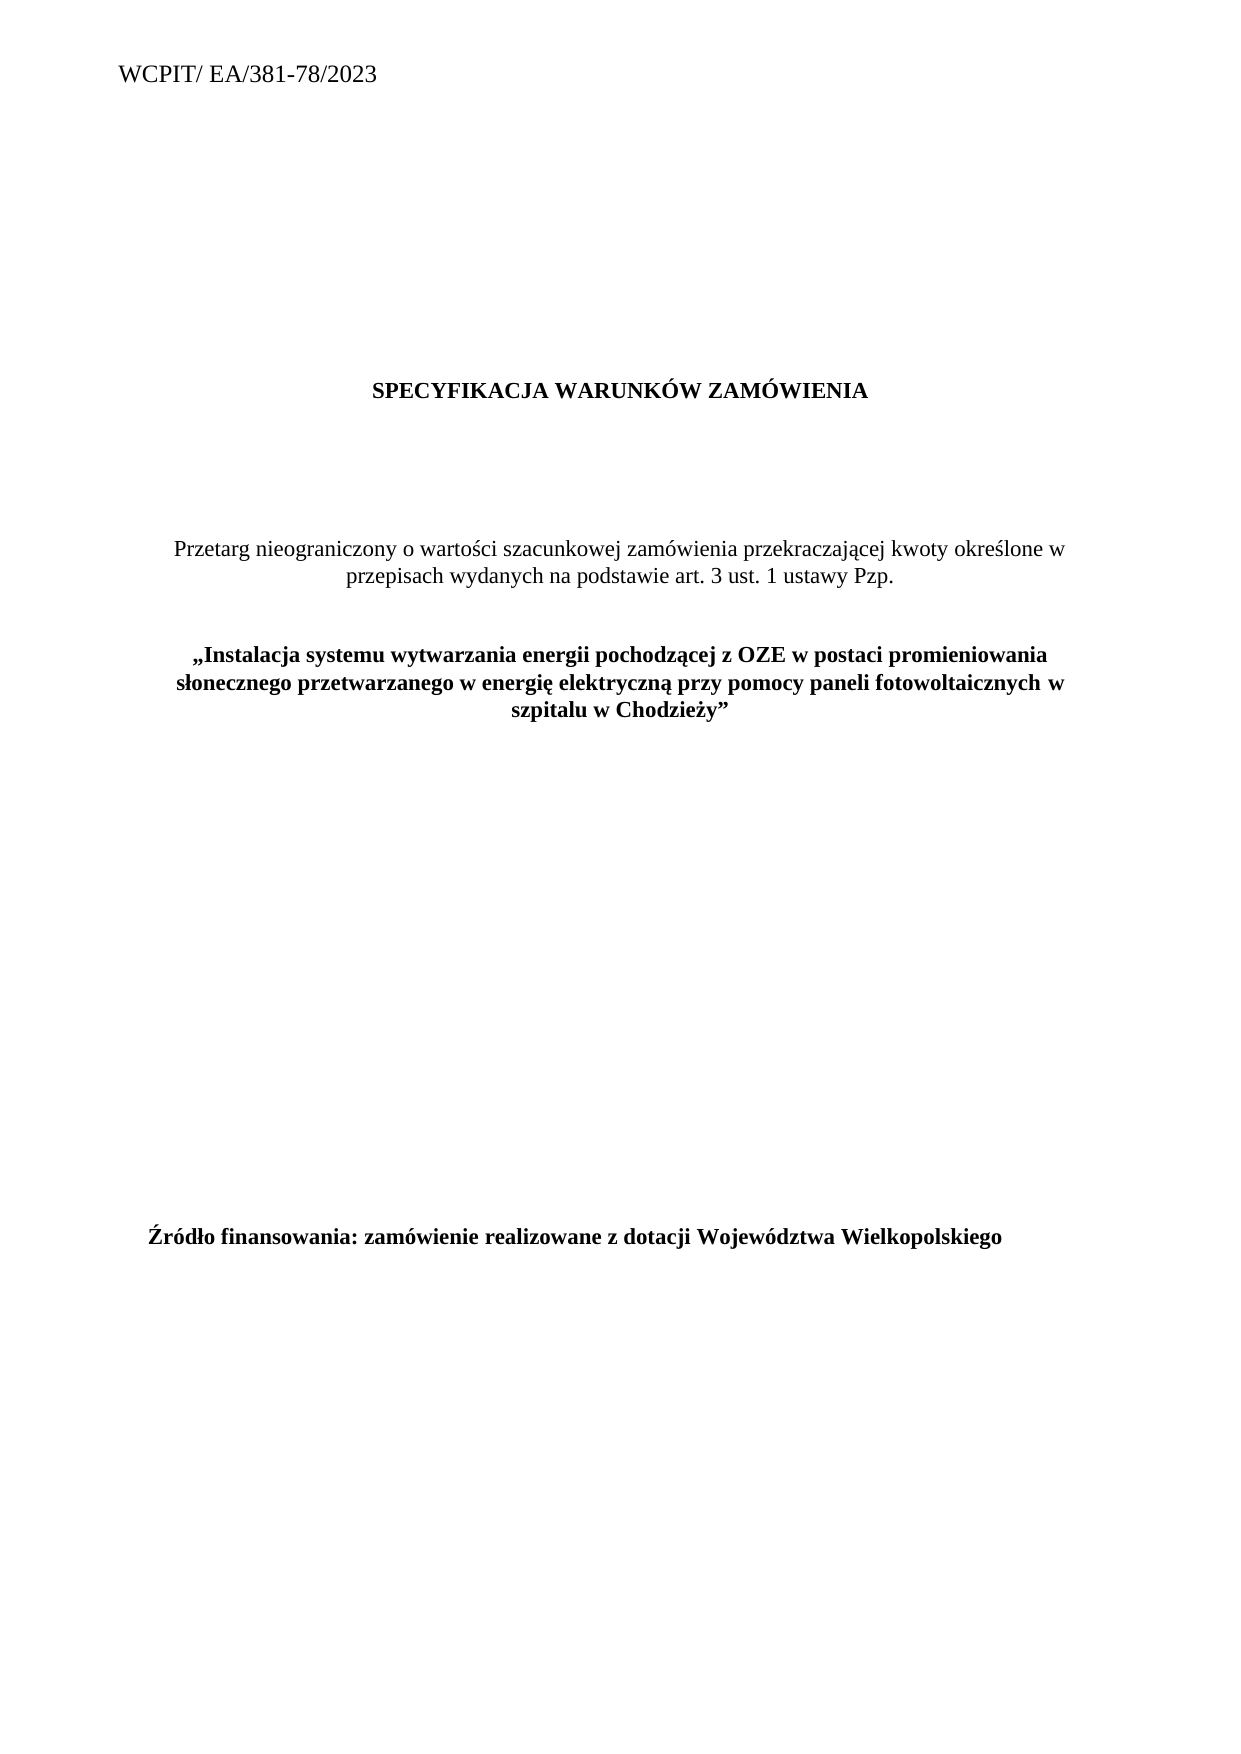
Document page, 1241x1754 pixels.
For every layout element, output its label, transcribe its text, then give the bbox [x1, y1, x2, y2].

text „Instalacja systemu wytwarzania energii pochodzącej z OZE w postaci promieniowania słonecznego przetwarzanego w energię elektryczną przy pomocy paneli fotowoltaicznych w szpitalu w Chodzieży” [148, 641, 1092, 722]
text SPECYFIKACJA WARUNKÓW ZAMÓWIENIA [148, 377, 1092, 404]
text Źródło finansowania: zamówienie realizowane z dotacji Województwa Wielkopolskiego [148, 1223, 1092, 1249]
text Przetarg nieograniczony o wartości szacunkowej zamówienia przekraczającej kwoty określone w przepisach wydanych na podstawie art. 3 ust. 1 ustawy Pzp. [148, 535, 1092, 588]
